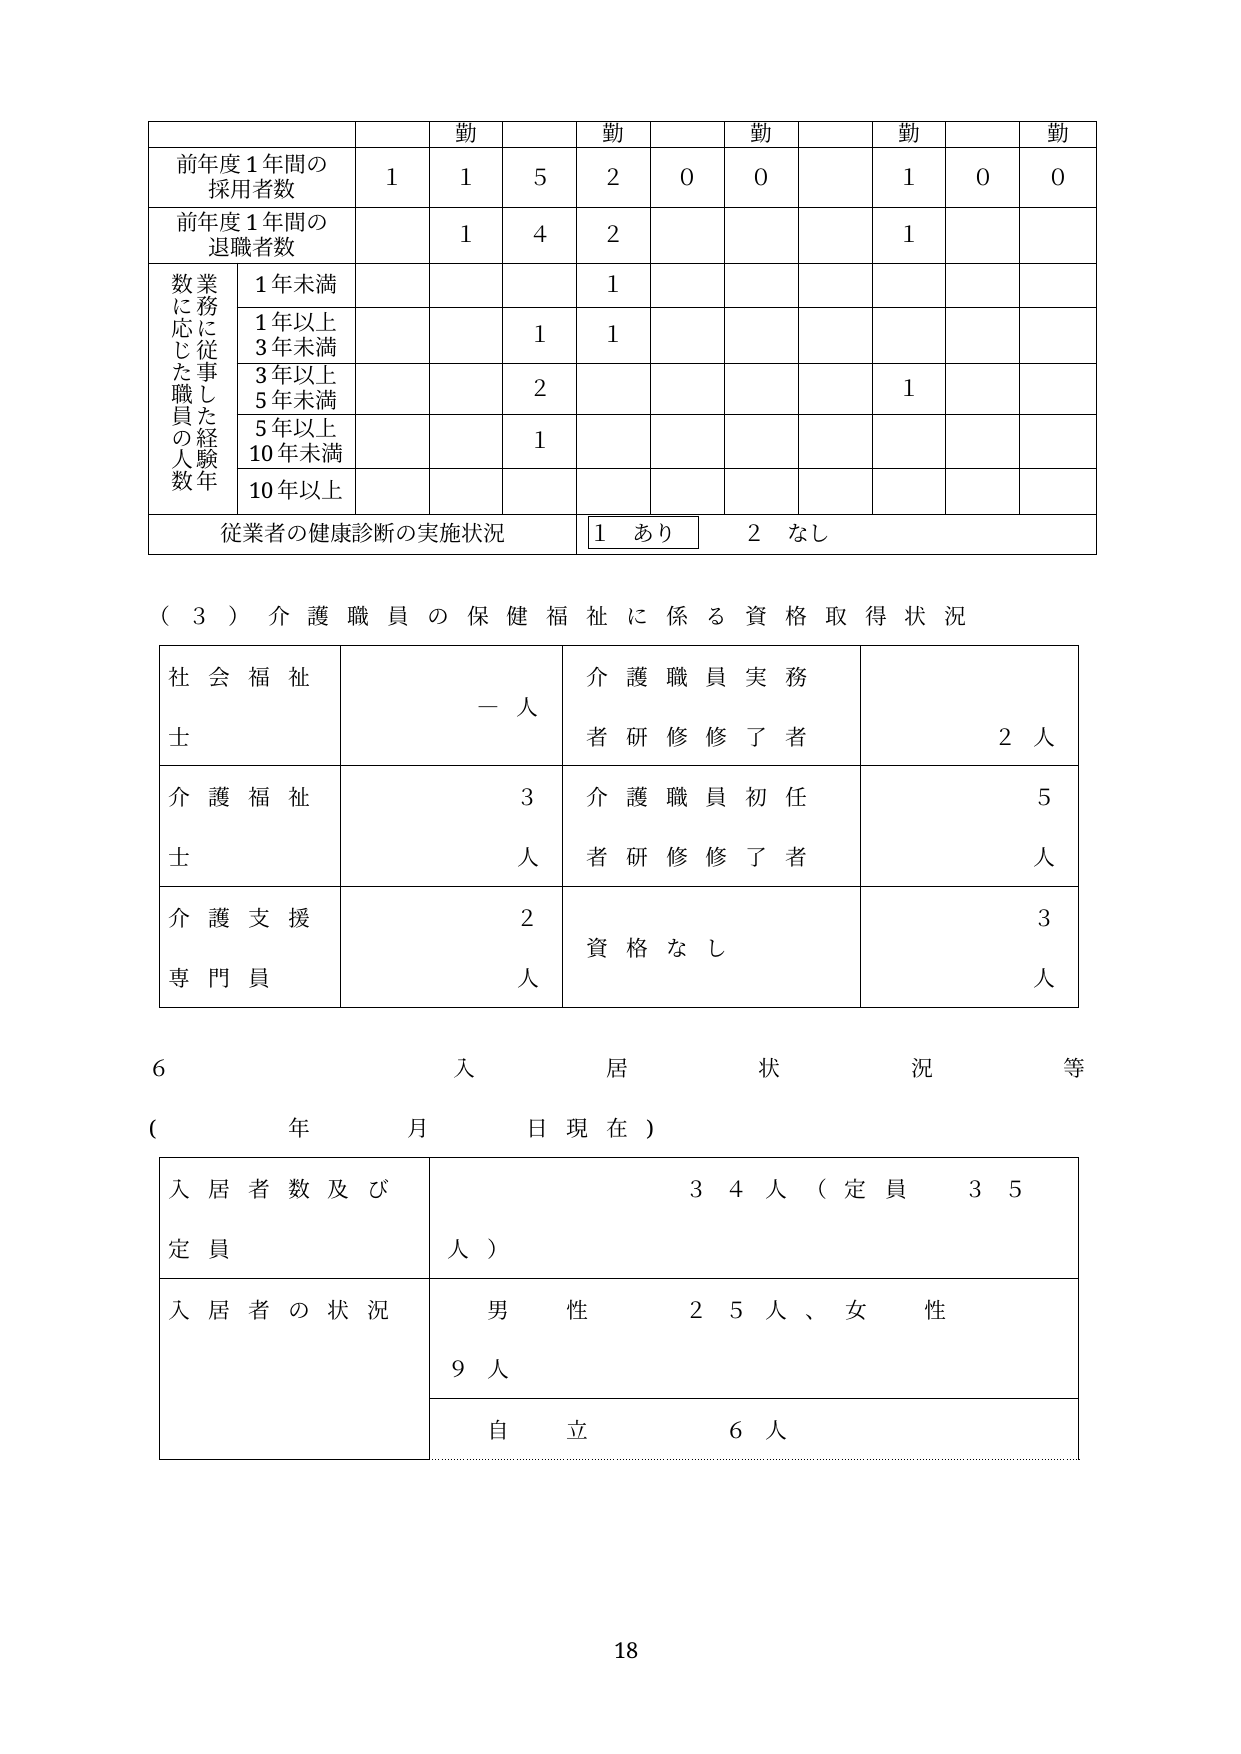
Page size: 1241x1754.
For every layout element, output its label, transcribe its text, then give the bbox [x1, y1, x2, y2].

table_cell 資格なし [563, 887, 860, 1007]
table_cell [799, 415, 872, 468]
table_cell [430, 469, 502, 514]
table_cell [946, 415, 1019, 468]
table_cell [1020, 469, 1096, 514]
table_cell [799, 364, 872, 413]
table_cell ５ [503, 148, 576, 207]
table_cell [503, 264, 576, 307]
table_cell 介護支援専門員 [160, 887, 340, 1007]
table_cell [1020, 308, 1096, 362]
table_cell １ [873, 364, 945, 413]
table_cell [356, 308, 429, 362]
table_cell [799, 148, 872, 207]
table_cell 前年度1年間の 退職者数 [149, 208, 355, 263]
table_cell [430, 264, 502, 307]
table_cell [799, 469, 872, 514]
table_cell ２ [577, 148, 650, 207]
table_header ２人 [861, 646, 1078, 765]
table_cell １ [873, 208, 945, 263]
table_cell １ [430, 148, 502, 207]
table_cell 非常勤 [1020, 122, 1096, 147]
table_cell ０ [1020, 148, 1096, 207]
table_cell [946, 264, 1019, 307]
table_cell [1020, 208, 1096, 263]
table_cell 常勤 [946, 122, 1019, 147]
table_cell 5年以上 10年未満 [238, 415, 355, 468]
table_cell ４ [503, 208, 576, 263]
table_cell ３人 [341, 766, 562, 886]
table_cell [946, 208, 1019, 263]
table_cell [873, 469, 945, 514]
table_header ―人 [341, 646, 562, 765]
table_cell [946, 469, 1019, 514]
table_cell 業務に従事した経験年数に応じた職員の人数 [149, 264, 237, 514]
table_cell [1020, 364, 1096, 413]
table_cell ０ [651, 148, 724, 207]
table_cell [799, 308, 872, 362]
table_cell [873, 264, 945, 307]
table_cell [1020, 415, 1096, 468]
table_cell [946, 364, 1019, 413]
table_header 介護職員実務者研修修了者 [563, 646, 860, 765]
table_cell 10年以上 [238, 469, 355, 514]
table_cell [873, 415, 945, 468]
table_cell [651, 364, 724, 413]
table_cell [651, 415, 724, 468]
table_cell [873, 308, 945, 362]
table_cell 前年度1年間の 採用者数 [149, 148, 355, 207]
table_cell １ [503, 415, 576, 468]
text （３）介護職員の保健福祉に係る資格取得状況 [148, 585, 1103, 645]
table_cell [651, 308, 724, 362]
table_cell [1020, 264, 1096, 307]
table_cell 介護職員初任者研修修了者 [563, 766, 860, 886]
table_cell [651, 264, 724, 307]
table_cell 非常勤 [577, 122, 650, 147]
table_cell 非常勤 [430, 122, 502, 147]
table_cell [356, 208, 429, 263]
table_cell 非常勤 [725, 122, 798, 147]
table_cell [651, 208, 724, 263]
text ６ 入居状況等 ( 年 月 日現在) [148, 1037, 1103, 1157]
table_cell [725, 264, 798, 307]
table_cell [430, 308, 502, 362]
table_cell [577, 364, 650, 413]
table_cell １ [356, 148, 429, 207]
table_cell 非常勤 [873, 122, 945, 147]
table_cell ０ [946, 148, 1019, 207]
table_cell [430, 364, 502, 413]
table_cell [356, 364, 429, 413]
table_cell ３人 [861, 887, 1078, 1007]
table_cell [725, 308, 798, 362]
table_cell [725, 364, 798, 413]
table_cell [725, 469, 798, 514]
table_cell [725, 415, 798, 468]
table_cell 3年以上 5年未満 [238, 364, 355, 413]
table_cell １ [577, 264, 650, 307]
table_header 入居者数及び定員 [160, 1158, 429, 1278]
table_cell ０ [725, 148, 798, 207]
table_cell [577, 469, 650, 514]
table_cell [430, 415, 502, 468]
table_cell 常勤 [503, 122, 576, 147]
table_cell １ [503, 308, 576, 362]
table_cell １ [873, 148, 945, 207]
table_cell ２ [503, 364, 576, 413]
table_cell [356, 415, 429, 468]
table_cell 常勤 [799, 122, 872, 147]
table_cell [725, 208, 798, 263]
table_cell ２ [577, 208, 650, 263]
table_cell [651, 469, 724, 514]
table_cell １ [577, 308, 650, 362]
table_cell 入居者の状況 [160, 1279, 429, 1459]
table_cell [799, 208, 872, 263]
table_cell 常勤 [651, 122, 724, 147]
table_cell [946, 308, 1019, 362]
table_header ３４人（定員 ３５人） [430, 1158, 1078, 1278]
table_cell １ [430, 208, 502, 263]
table_cell 常勤 [356, 122, 429, 147]
table_cell 従業者の健康診断の実施状況 [149, 515, 576, 554]
table_cell [577, 415, 650, 468]
table_cell 1年以上 3年未満 [238, 308, 355, 362]
table_cell １ あり ２ なし [577, 515, 1096, 554]
table_cell ５人 [861, 766, 1078, 886]
table_header 社会福祉士 [160, 646, 340, 765]
table_cell ２人 [341, 887, 562, 1007]
table_cell [799, 264, 872, 307]
table_cell [356, 264, 429, 307]
table_cell 自 立 ６人 [430, 1399, 1078, 1459]
table_cell 1年未満 [238, 264, 355, 307]
table_cell [356, 469, 429, 514]
table_cell 男 性 ２５人、女 性 ９人 [430, 1279, 1078, 1398]
table_cell [503, 469, 576, 514]
table_cell 介護福祉士 [160, 766, 340, 886]
